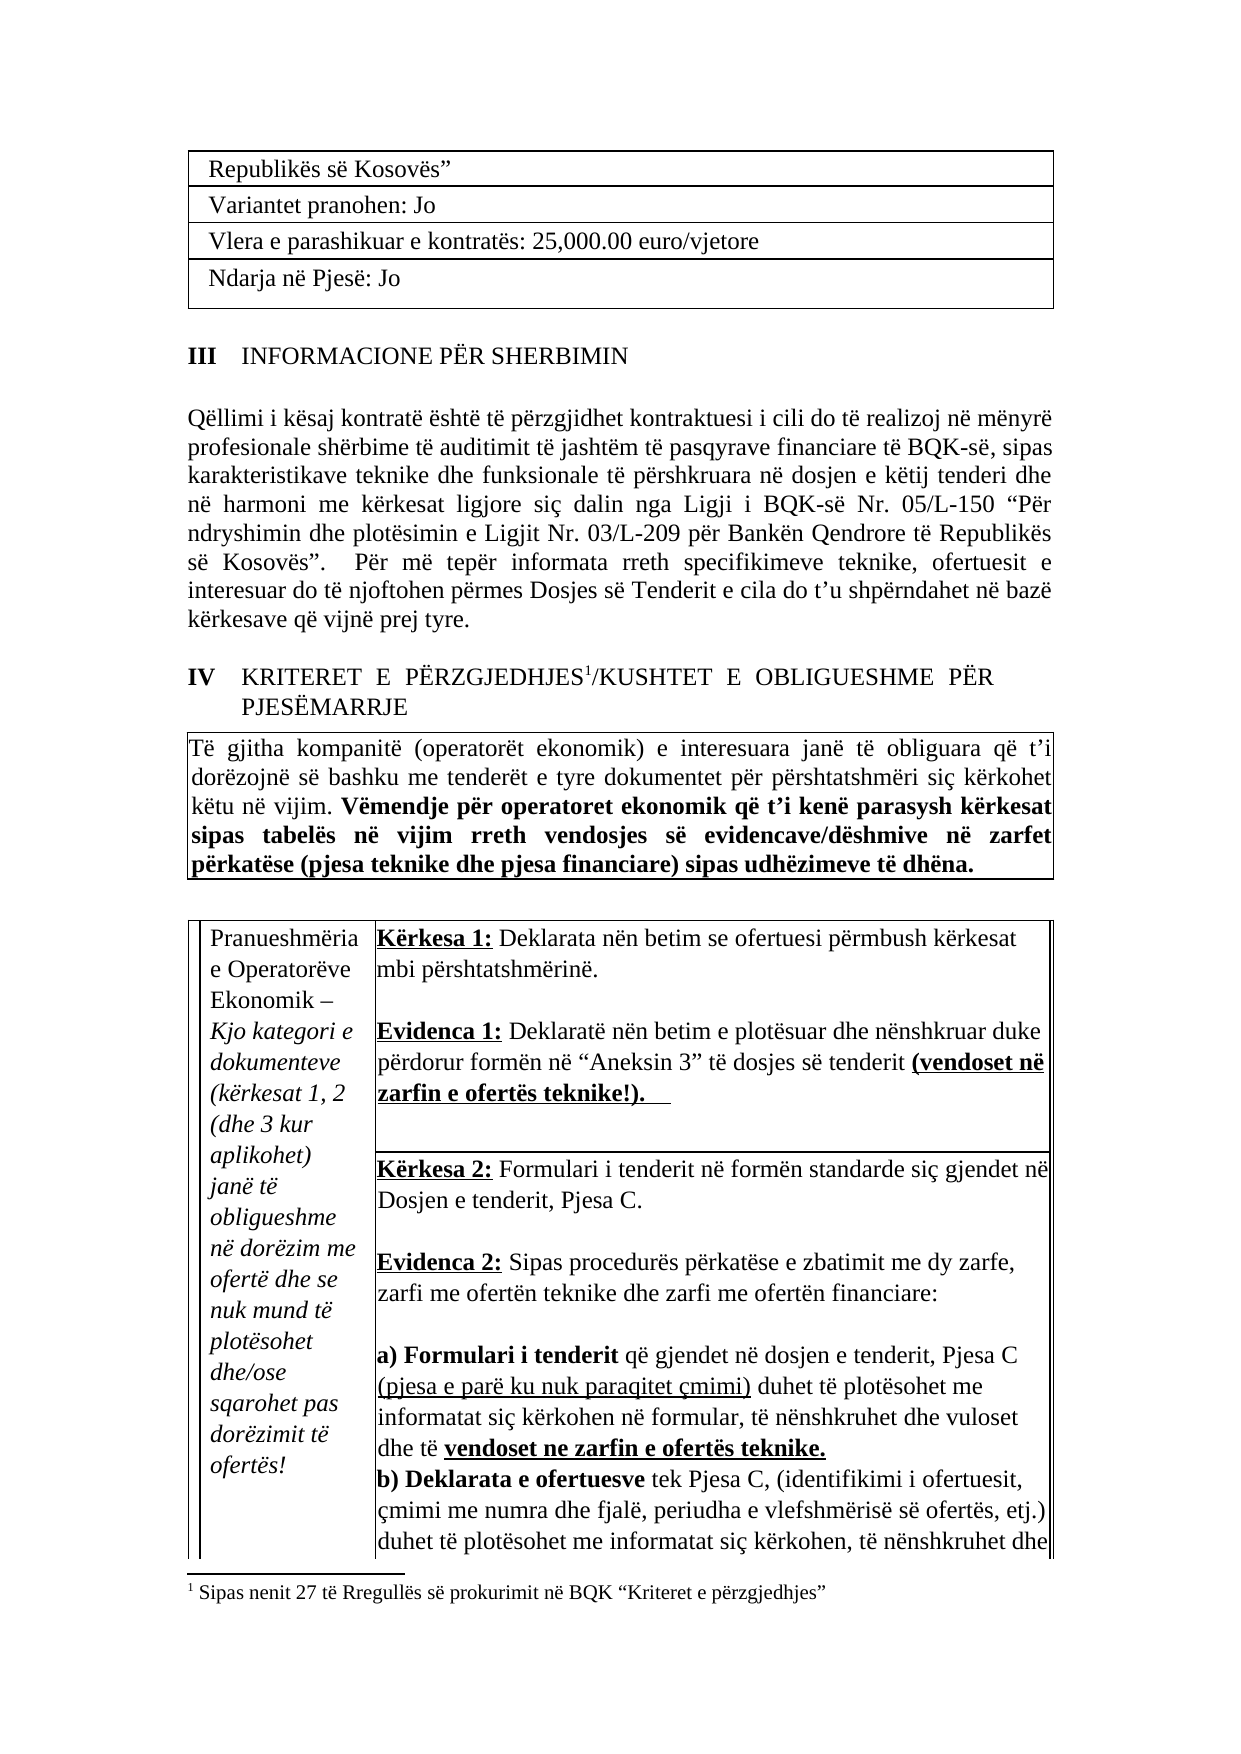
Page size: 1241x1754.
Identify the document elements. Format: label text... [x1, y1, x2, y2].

list KRITERET E PËRZGJEDHJES/KUSHTET E OBLIGUESHME PËR PJESËMARRJE [187, 662, 994, 721]
table_cell Vlera e parashikuar e kontratës: 25,000.00 euro/vjetore [189, 223, 1053, 258]
table_header [189, 921, 199, 1558]
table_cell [376, 1153, 1049, 1558]
text Të gjitha kompanitë (operatorët ekonomik) e interesuara janë të obliguara që t’i dorëzojnë së bashku me tenderët e tyre dokumentet për përshtatshmëri siç kërkohet këtu në vijim. Vëmendje për operatoret ekonomik që t’i kenë parasysh kërkesat sipas tabelës në vijim rreth vendosjes së evidencave/dëshmive në zarfet përkatëse (pjesa teknike dhe pjesa financiare) sipas udhëzimeve të dhëna. [188, 733, 1053, 878]
table_cell Variantet pranohen: Jo [189, 187, 1053, 222]
table_cell Ndarja në Pjesë: Jo [189, 260, 1053, 307]
list INFORMACIONE PËR SHERBIMIN [187, 341, 994, 370]
table_header Pranueshmëria e Operatorëve Ekonomik – Kjo kategori e dokumenteve (kërkesat 1, 2 (dhe 3 kur aplikohet) janë të obligueshme në dorëzim me ofertë dhe se nuk mund të plotësohet dhe/ose sqarohet pas dorëzimit të ofertës! [201, 921, 375, 1558]
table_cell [189, 152, 1053, 185]
text Qëllimi i kësaj kontratë është të përzgjidhet kontraktuesi i cili do të realizoj në mënyrë profesionale shërbime të auditimit të jashtëm të pasqyrave financiare të BQK-së, sipas karakteristikave teknike dhe funksionale të përshkruara në dosjen e këtij tenderi dhe në harmoni me kërkesat ligjore siç dalin nga Ligji i BQK-së Nr. 05/L-150 “Për ndryshimin dhe plotësimin e Ligjit Nr. 03/L-209 për Bankën Qendrore të Republikës së Kosovës”. Për më tepër informata rreth specifikimeve teknike, ofertuesit e interesuar do të njoftohen përmes Dosjes së Tenderit e cila do t’u shpërndahet në bazë kërkesave që vijnë prej tyre. [187, 403, 1053, 633]
table_header Kërkesa 1: Deklarata nën betim se ofertuesi përmbush kërkesat mbi përshtatshmërinë. Evidenca 1: Deklaratë nën betim e plotësuar dhe nënshkruar duke përdorur formën në “Aneksin 3” të dosjes së tenderit (vendoset në zarfin e ofertës teknike!). [376, 921, 1049, 1151]
